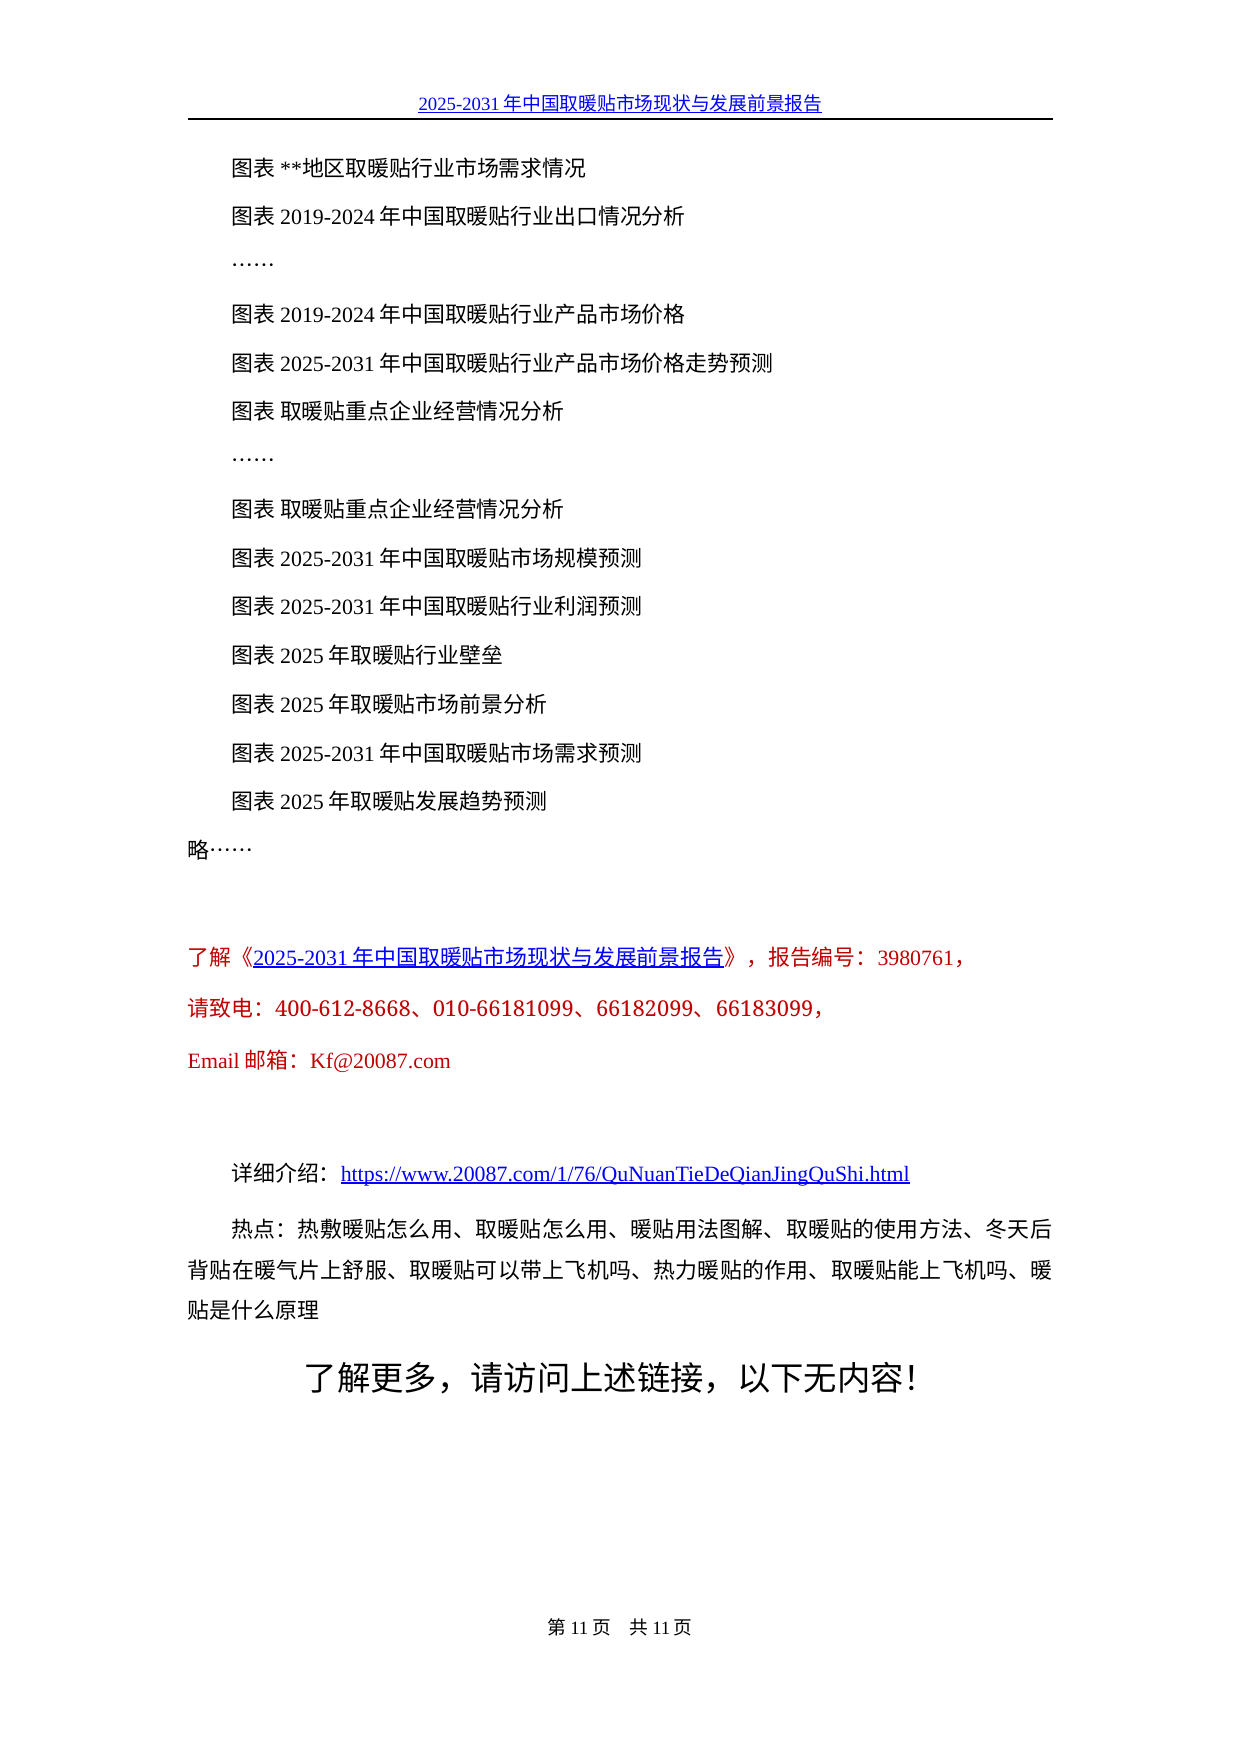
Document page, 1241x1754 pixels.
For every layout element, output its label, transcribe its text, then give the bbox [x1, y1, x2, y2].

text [187, 150, 1053, 865]
text 请致电：400-612-8668、010-66181099、66182099、66183099， [187, 991, 1053, 1023]
text 详细介绍：https://www.20087.com/1/76/QuNuanTieDeQianJingQuShi.html [187, 1155, 1053, 1188]
text 热点：热敷暖贴怎么用、取暖贴怎么用、暖贴用法图解、取暖贴的使用方法、冬天后背贴在暖气片上舒服、取暖贴可以带上飞机吗、热力暖贴的作用、取暖贴能上飞机吗、暖贴是什么原理 [187, 1212, 1053, 1326]
text Email邮箱：Kf@20087.com [187, 1042, 1053, 1075]
title 了解更多，请访问上述链接，以下无内容！ [187, 1343, 1053, 1408]
text 了解《2025-2031年中国取暖贴市场现状与发展前景报告》，报告编号：3980761， [187, 939, 1053, 972]
